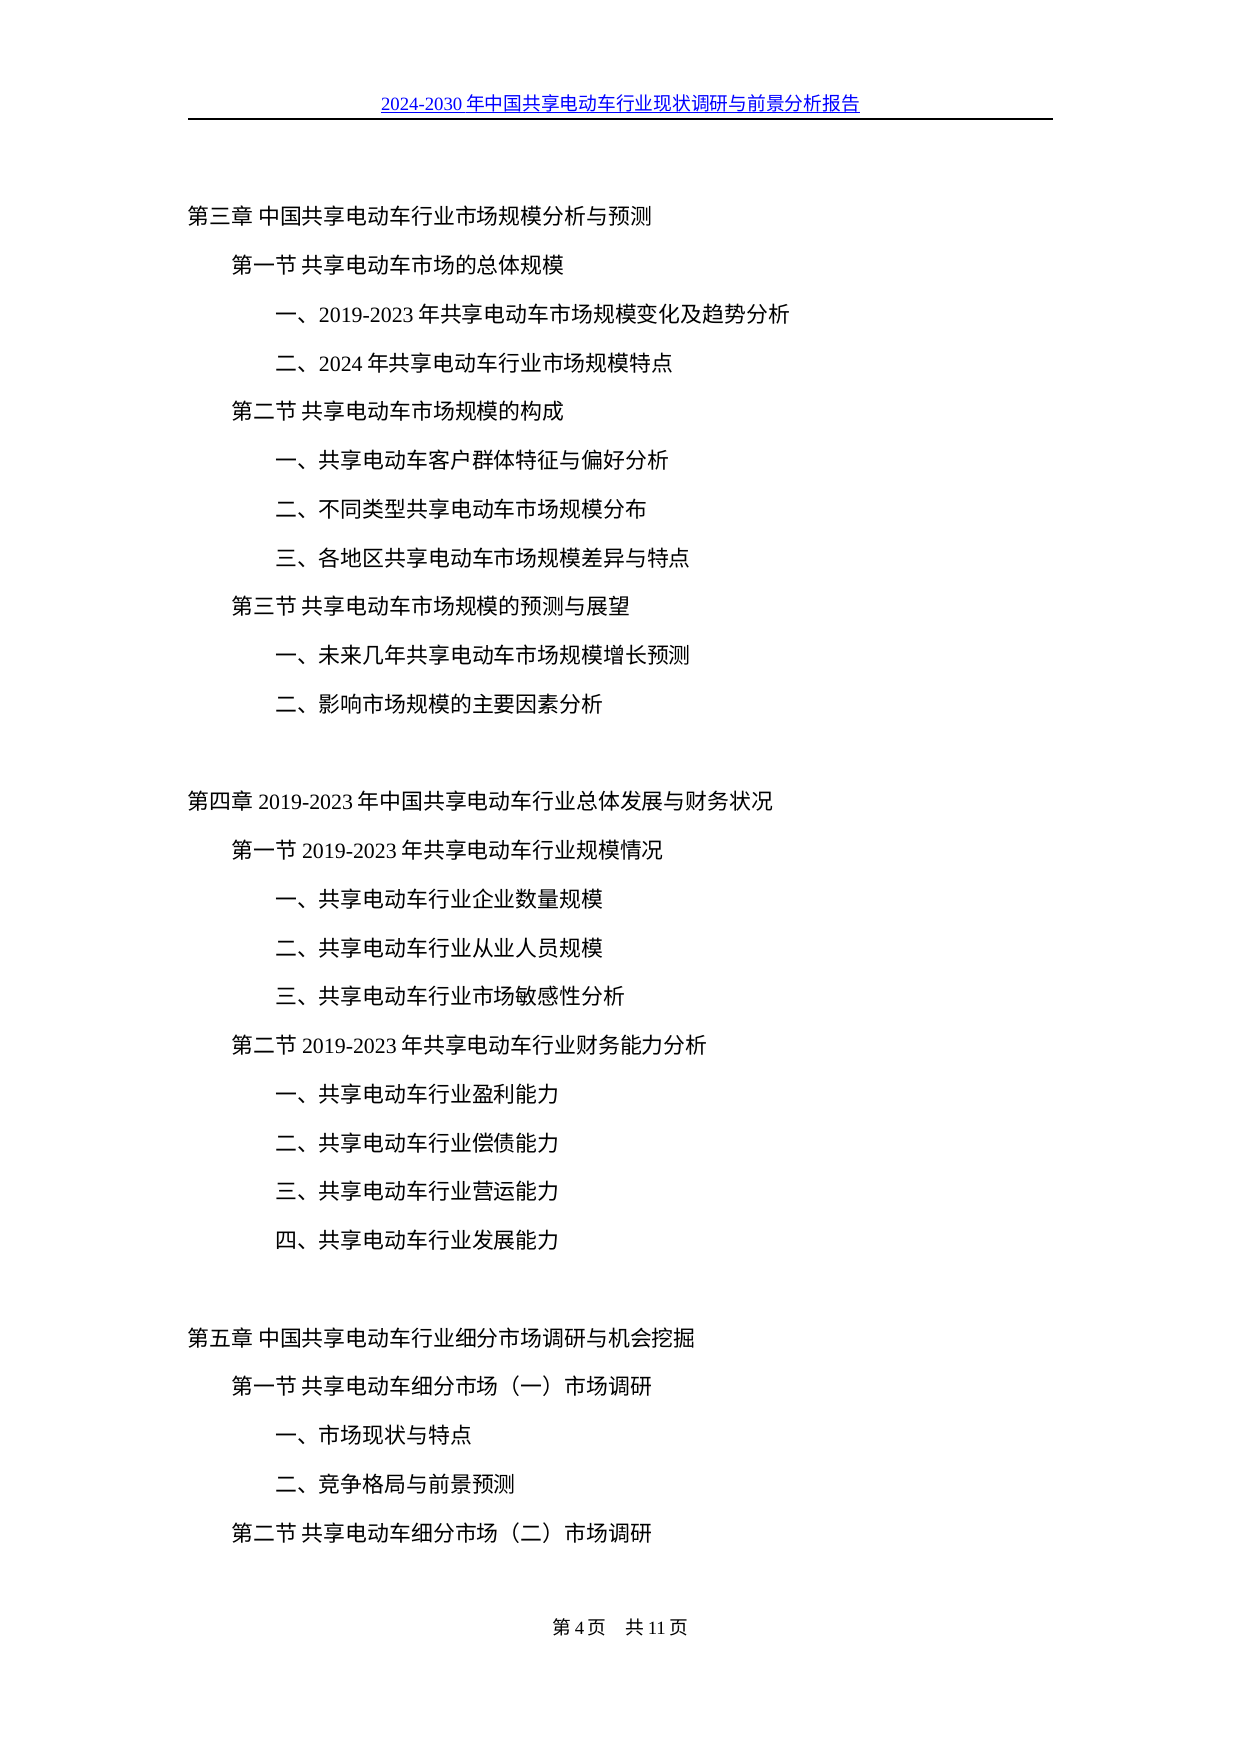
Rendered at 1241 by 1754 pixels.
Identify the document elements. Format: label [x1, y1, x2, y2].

text [187, 150, 1053, 1548]
